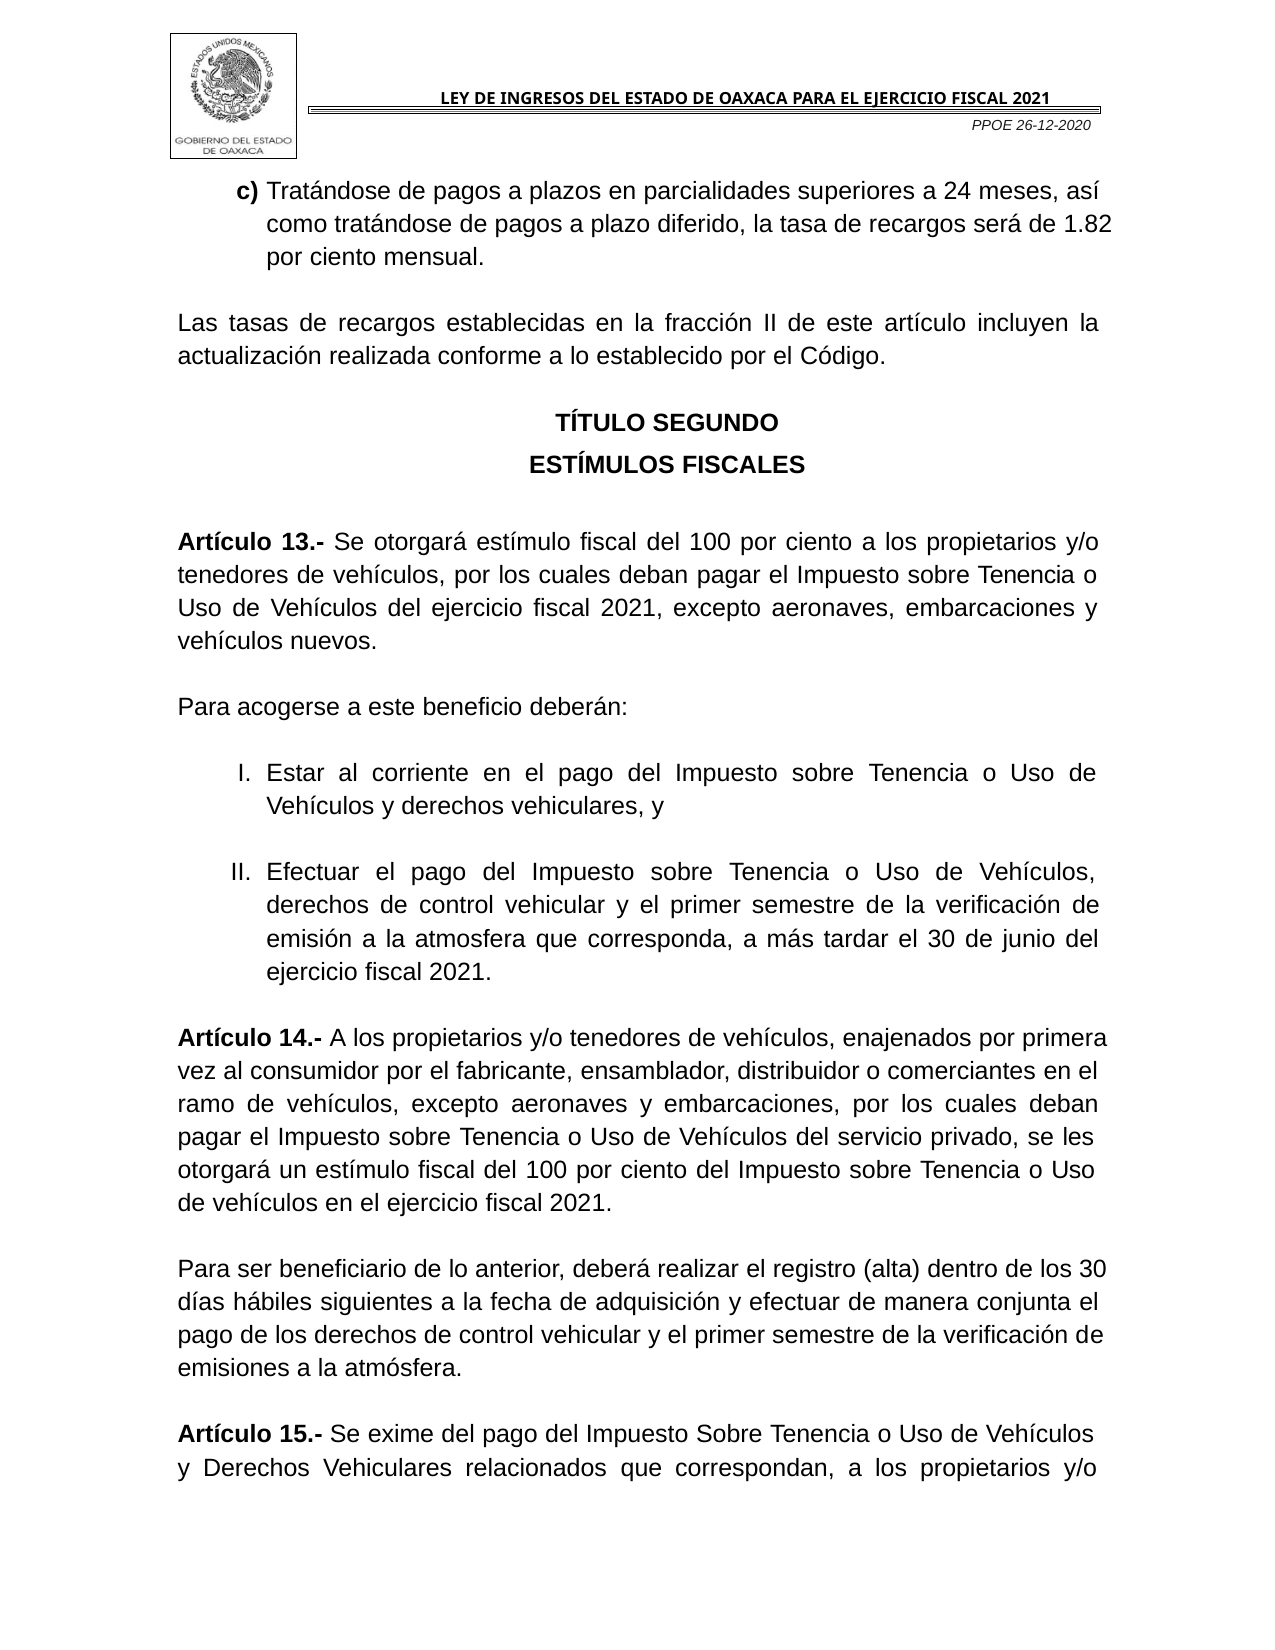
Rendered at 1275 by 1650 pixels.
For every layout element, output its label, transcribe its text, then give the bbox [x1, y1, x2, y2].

text emisión a la atmosfera que corresponda, a más tardar el 30 de junio del [266, 925, 1123, 953]
text actualización realizada conforme a lo establecido por el Código. [177, 342, 1122, 370]
text por ciento mensual. [266, 243, 1123, 271]
text ESTÍMULOS FISCALES [529, 452, 830, 479]
text Uso de Vehículos del ejercicio fiscal 2021, excepto aeronaves, embarcaciones y [177, 594, 1123, 622]
text Artículo 15.- Se exime del pago del Impuesto Sobre Tenencia o Uso de Vehículos [177, 1421, 1122, 1448]
text II. Efectuar el pago del Impuesto sobre Tenencia o Uso de Vehículos, [230, 858, 1123, 886]
text otorgará un estímulo fiscal del 100 por ciento del Impuesto sobre Tenencia o Uso [177, 1156, 1123, 1184]
text derechos de control vehicular y el primer semestre de la verificación de [266, 892, 1123, 919]
text como tratándose de pagos a plazo diferido, la tasa de recargos será de 1.82 [266, 210, 1123, 238]
text pago de los derechos de control vehicular y el primer semestre de la verificación de [177, 1322, 1123, 1349]
text y Derechos Vehiculares relacionados que correspondan, a los propietarios y/o [177, 1454, 1122, 1482]
text Para acogerse a este beneficio deberán: [177, 693, 652, 721]
text pagar el Impuesto sobre Tenencia o Uso de Vehículos del servicio privado, se les [177, 1123, 1123, 1151]
text vez al consumidor por el fabricante, ensamblador, distribuidor o comerciantes en el [177, 1057, 1123, 1085]
picture [309, 107, 1100, 113]
text Las tasas de recargos establecidas en la fracción II de este artículo incluyen la [177, 309, 1122, 337]
text c) Tratándose de pagos a plazos en parcialidades superiores a 24 meses, así [236, 177, 1123, 205]
text emisiones a la atmósfera. [177, 1354, 1123, 1382]
text vehículos nuevos. [177, 627, 1123, 655]
text Para ser beneficiario de lo anterior, deberá realizar el registro (alta) dentro de los 30 [177, 1255, 1123, 1283]
text Vehículos y derechos vehiculares, y [266, 792, 1122, 820]
text Artículo 13.- Se otorgará estímulo fiscal del 100 por ciento a los propietarios y/o [177, 528, 1123, 556]
text de vehículos en el ejercicio fiscal 2021. [177, 1189, 1123, 1217]
picture [171, 34, 296, 158]
text PPOE 26-12-2020 [972, 117, 1113, 134]
text ramo de vehículos, excepto aeronaves y embarcaciones, por los cuales deban [177, 1090, 1123, 1118]
text ejercicio fiscal 2021. [266, 958, 1123, 986]
text Artículo 14.- A los propietarios y/o tenedores de vehículos, enajenados por primera [177, 1024, 1123, 1052]
text días hábiles siguientes a la fecha de adquisición y efectuar de manera conjunta el [177, 1288, 1123, 1316]
text tenedores de vehículos, por los cuales deban pagar el Impuesto sobre Tenencia o [177, 561, 1123, 589]
text I. Estar al corriente en el pago del Impuesto sobre Tenencia o Uso de [237, 759, 1122, 787]
text LEY DE INGRESOS DEL ESTADO DE OAXACA PARA EL EJERCICIO FISCAL 2021 [440, 88, 1116, 108]
text TÍTULO SEGUNDO [555, 409, 804, 437]
